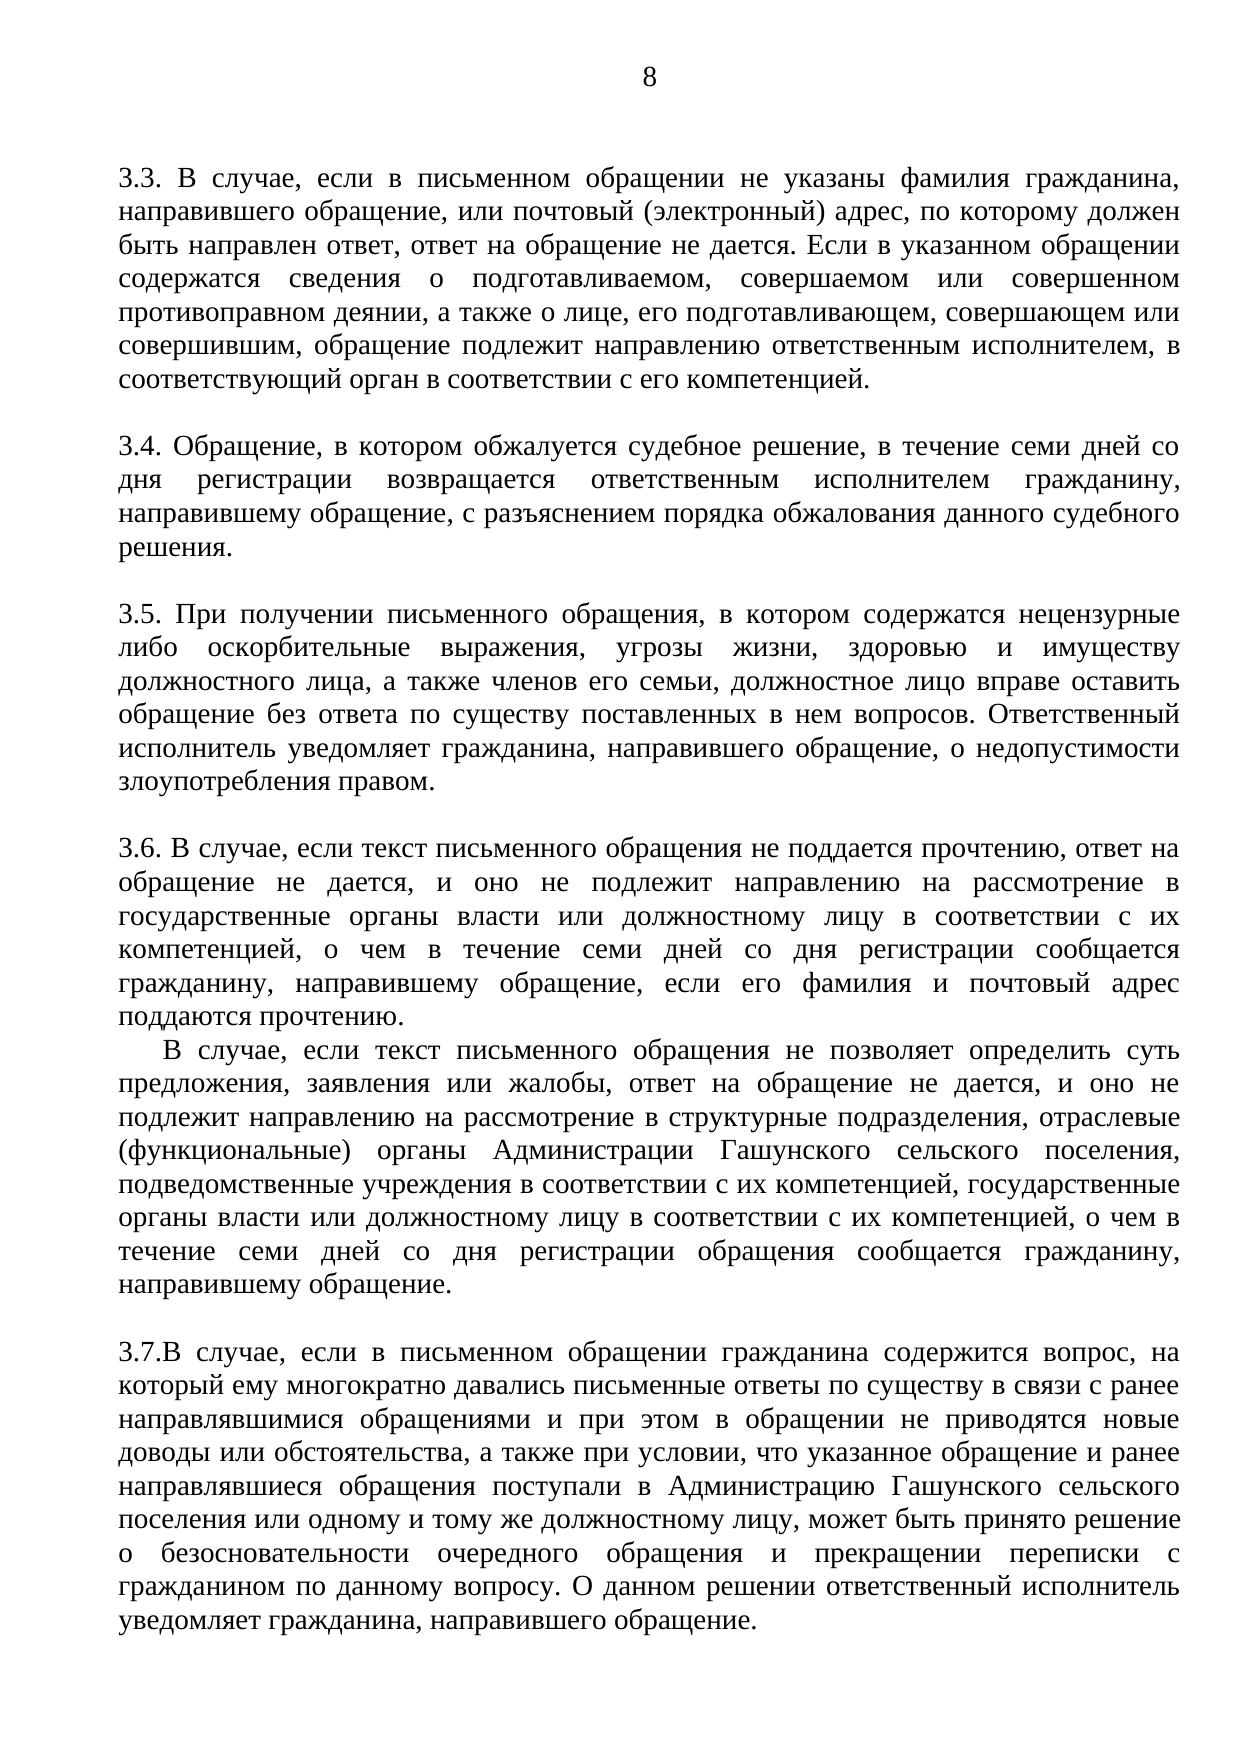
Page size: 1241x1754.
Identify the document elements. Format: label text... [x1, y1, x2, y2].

text 3.4. Обращение, в котором обжалуется судебное решение, в течение семи дней со дня регистрации возвращается ответственным исполнителем гражданину, направившему обращение, с разъяснением порядка обжалования данного судебного решения. [118, 428, 1181, 562]
text 3.6. В случае, если текст письменного обращения не поддается прочтению, ответ на обращение не дается, и оно не подлежит направлению на рассмотрение в государственные органы власти или должностному лицу в соответствии с их компетенцией, о чем в течение семи дней со дня регистрации сообщается гражданину, направившему обращение, если его фамилия и почтовый адрес поддаются прочтению. [118, 831, 1181, 1032]
text 3.3. В случае, если в письменном обращении не указаны фамилия гражданина, направившего обращение, или почтовый (электронный) адрес, по которому должен быть направлен ответ, ответ на обращение не дается. Если в указанном обращении содержатся сведения о подготавливаемом, совершаемом или совершенном противоправном деянии, а также о лице, его подготавливающем, совершающем или совершившим, обращение подлежит направлению ответственным исполнителем, в соответствующий орган в соответствии с его компетенцией. [118, 160, 1181, 394]
text 3.7.В случае, если в письменном обращении гражданина содержится вопрос, на который ему многократно давались письменные ответы по существу в связи с ранее направлявшимися обращениями и при этом в обращении не приводятся новые доводы или обстоятельства, а также при условии, что указанное обращение и ранее направлявшиеся обращения поступали в Администрацию Гашунского сельского поселения или одному и тому же должностному лицу, может быть принято решение о безосновательности очередного обращения и прекращении переписки с гражданином по данному вопросу. О данном решении ответственный исполнитель уведомляет гражданина, направившего обращение. [118, 1334, 1181, 1636]
text 3.5. При получении письменного обращения, в котором содержатся нецензурные либо оскорбительные выражения, угрозы жизни, здоровью и имуществу должностного лица, а также членов его семьи, должностное лицо вправе оставить обращение без ответа по существу поставленных в нем вопросов. Ответственный исполнитель уведомляет гражданина, направившего обращение, о недопустимости злоупотребления правом. [118, 596, 1181, 797]
text В случае, если текст письменного обращения не позволяет определить суть предложения, заявления или жалобы, ответ на обращение не дается, и оно не подлежит направлению на рассмотрение в структурные подразделения, отраслевые (функциональные) органы Администрации Гашунского сельского поселения, подведомственные учреждения в соответствии с их компетенцией, государственные органы власти или должностному лицу в соответствии с их компетенцией, о чем в течение семи дней со дня регистрации обращения сообщается гражданину, направившему обращение. [118, 1032, 1181, 1300]
